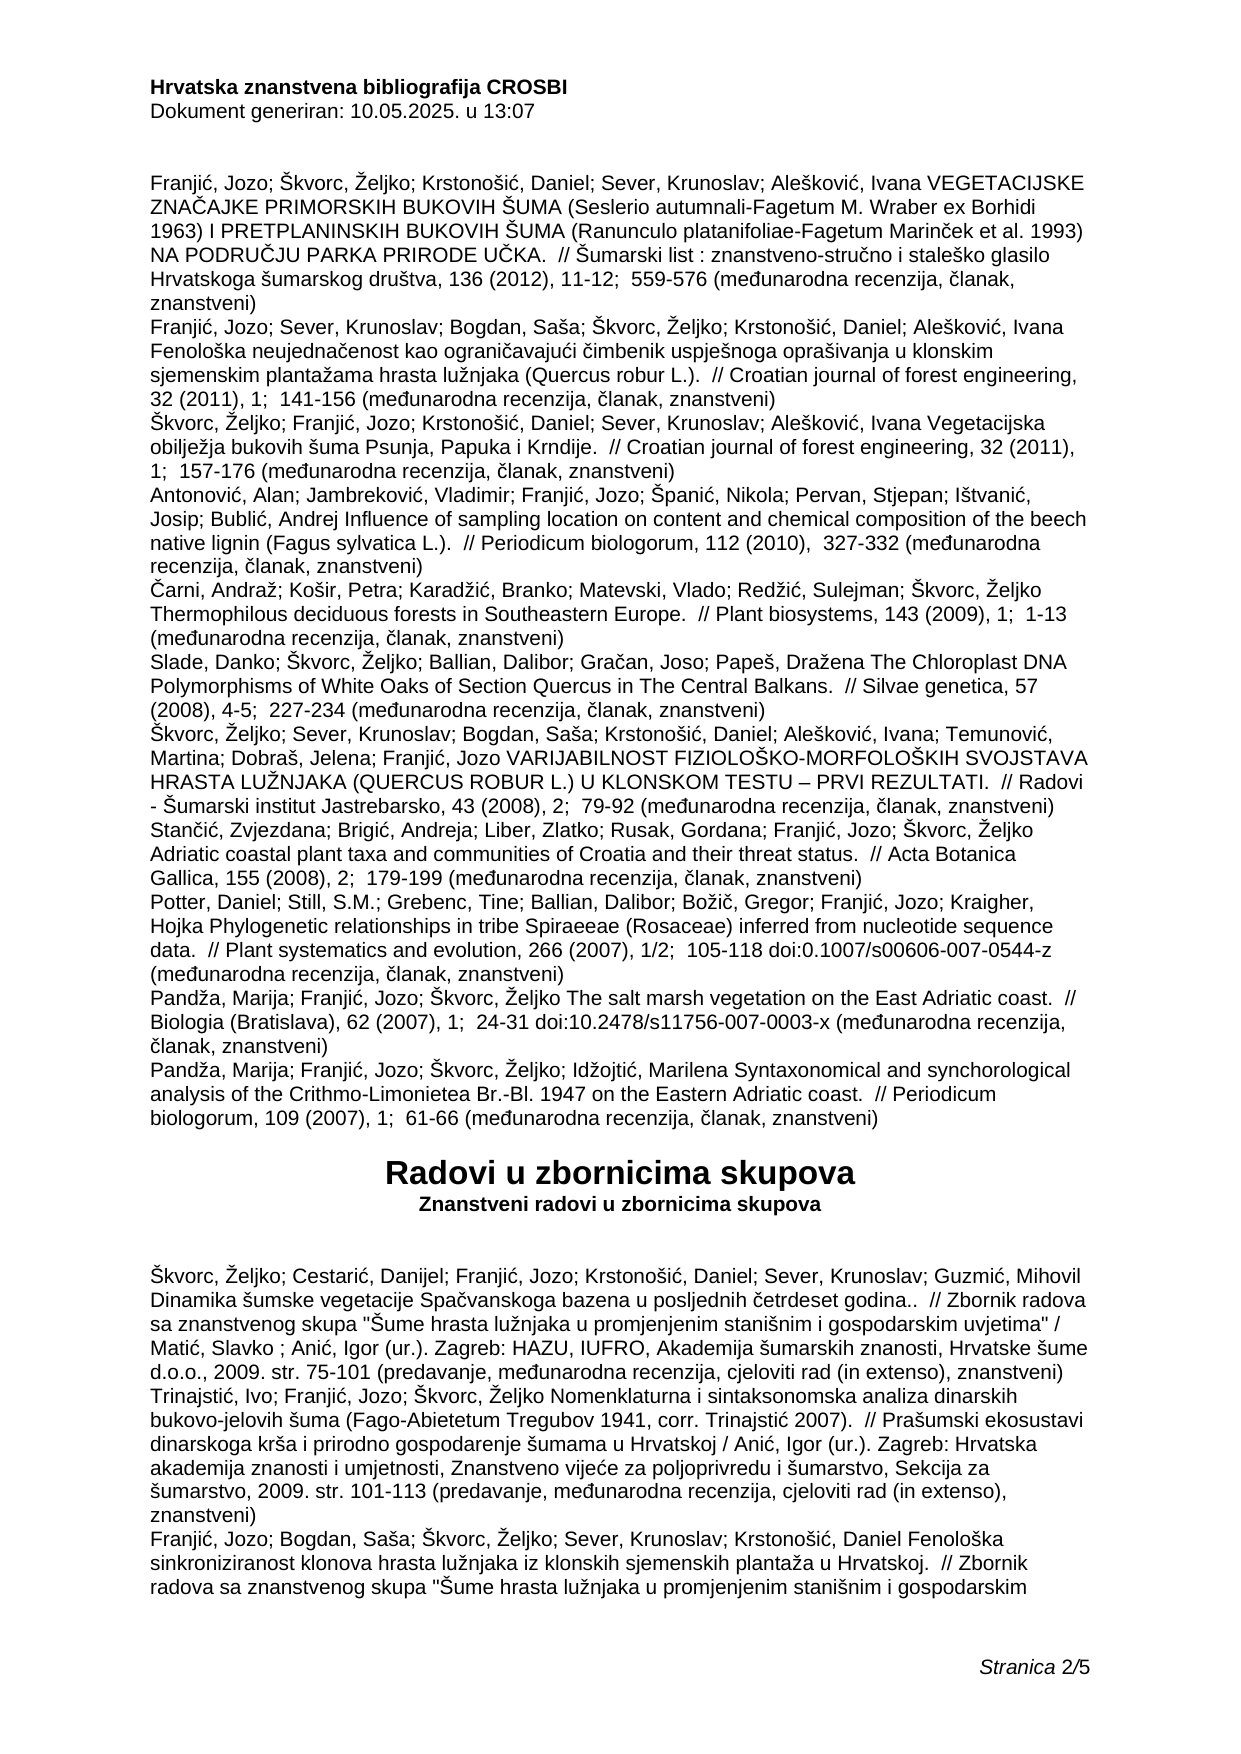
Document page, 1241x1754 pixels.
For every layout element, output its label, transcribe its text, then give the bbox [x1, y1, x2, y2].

text Franjić, Jozo; Škvorc, Željko; Krstonošić, Daniel; Sever, Krunoslav; Alešković, Ivana [150, 171, 1090, 315]
text Stančić, Zvjezdana; Brigić, Andreja; Liber, Zlatko; Rusak, Gordana; Franjić, Jozo; Škvorc, Željko [150, 818, 1090, 890]
subtitle Znanstveni radovi u zbornicima skupova [150, 1192, 1090, 1216]
text Pandža, Marija; Franjić, Jozo; Škvorc, Željko [150, 986, 1090, 1057]
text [150, 1527, 1090, 1599]
text Čarni, Andraž; Košir, Petra; Karadžić, Branko; Matevski, Vlado; Redžić, Sulejman; Škvorc, Željko [150, 578, 1090, 650]
text Škvorc, Željko; Franjić, Jozo; Krstonošić, Daniel; Sever, Krunoslav; Alešković, Ivana [150, 411, 1090, 482]
text Škvorc, Željko; Cestarić, Danijel; Franjić, Jozo; Krstonošić, Daniel; Sever, Krunoslav; Guzmić, Mihovil [150, 1264, 1090, 1383]
text Škvorc, Željko; Sever, Krunoslav; Bogdan, Saša; Krstonošić, Daniel; Alešković, Ivana; Temunović, Martina; Dobraš, Jelena; Franjić, Jozo [150, 722, 1090, 818]
text Trinajstić, Ivo; Franjić, Jozo; Škvorc, Željko [150, 1383, 1090, 1527]
text Antonović, Alan; Jambreković, Vladimir; Franjić, Jozo; Španić, Nikola; Pervan, Stjepan; Ištvanić, Josip; Bublić, Andrej [150, 482, 1090, 578]
subtitle Radovi u zbornicima skupova [150, 1153, 1090, 1192]
text Franjić, Jozo; Sever, Krunoslav; Bogdan, Saša; Škvorc, Željko; Krstonošić, Daniel; Alešković, Ivana [150, 315, 1090, 411]
text Slade, Danko; Škvorc, Željko; Ballian, Dalibor; Gračan, Joso; Papeš, Dražena [150, 650, 1090, 722]
text Pandža, Marija; Franjić, Jozo; Škvorc, Željko; Idžojtić, Marilena [150, 1057, 1090, 1129]
text Potter, Daniel; Still, S.M.; Grebenc, Tine; Ballian, Dalibor; Božič, Gregor; Franjić, Jozo; Kraigher, Hojka [150, 890, 1090, 986]
